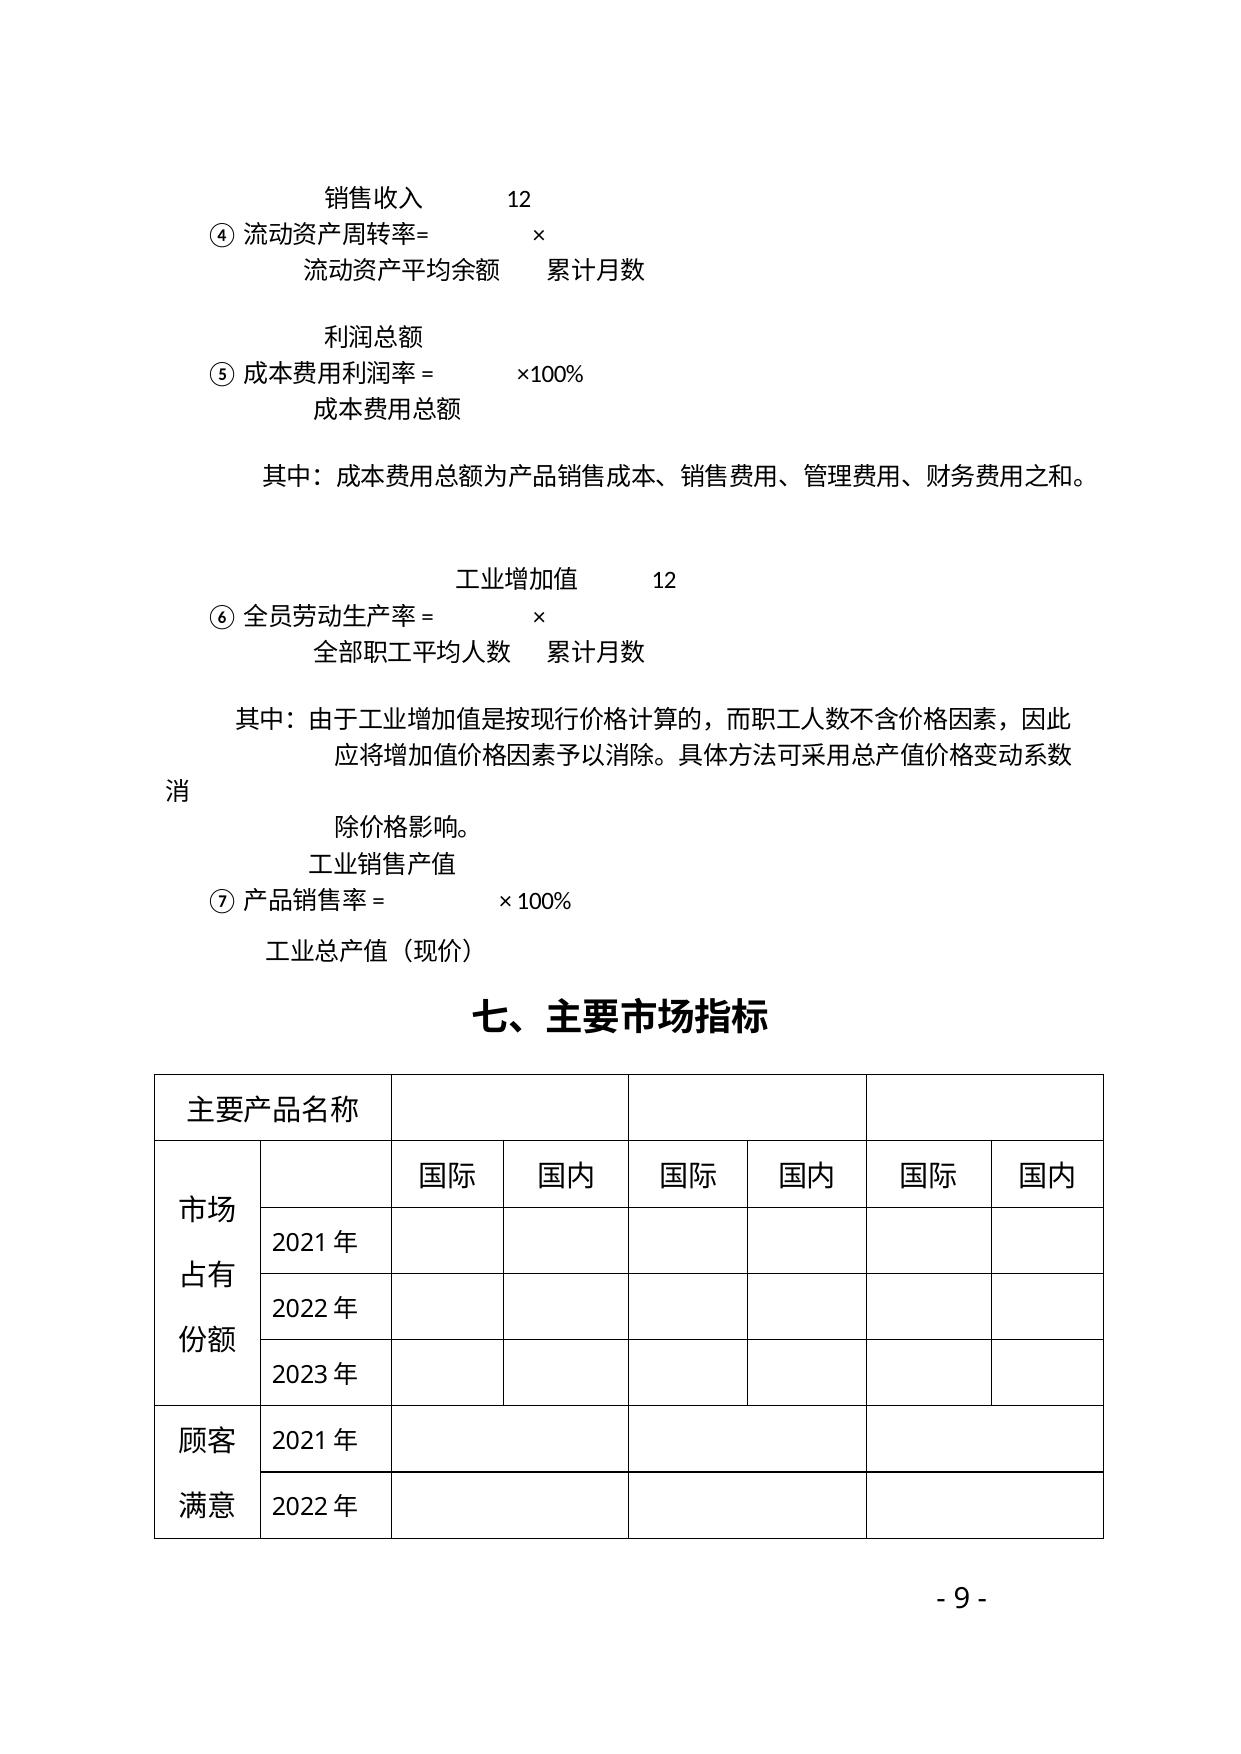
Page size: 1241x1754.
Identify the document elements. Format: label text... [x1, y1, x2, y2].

text 工业增加值 12 [165, 560, 1075, 596]
text 全部职工平均人数 累计月数 [165, 632, 1075, 668]
table_cell [992, 1208, 1103, 1273]
table_cell 国内 [992, 1141, 1103, 1207]
text 其中：由于工业增加值是按现行价格计算的，而职工人数不含价格因素，因此 [165, 699, 1075, 735]
table_cell [867, 1340, 991, 1405]
text ⑥全员劳动生产率 = × [165, 596, 1075, 632]
table_cell [392, 1473, 628, 1537]
text ⑤成本费用利润率 = ×100% [165, 354, 1075, 390]
table_header 主要产品名称 [155, 1075, 391, 1140]
table_cell [867, 1473, 1103, 1537]
table_cell [629, 1274, 747, 1339]
table_cell 2023年 [261, 1340, 391, 1405]
table_cell 国际 [867, 1141, 991, 1207]
table_cell [392, 1406, 628, 1471]
table_cell [992, 1340, 1103, 1405]
table_cell [748, 1208, 866, 1273]
table_cell [748, 1340, 866, 1405]
table_cell 国内 [748, 1141, 866, 1207]
table_cell [629, 1406, 866, 1471]
table_cell 国际 [392, 1141, 503, 1207]
table_cell 2022年 [261, 1274, 391, 1339]
table_cell 国际 [629, 1141, 747, 1207]
table_cell [392, 1340, 503, 1405]
text ⑦产品销售率 = × 100% [165, 880, 1075, 917]
table_cell [392, 1208, 503, 1273]
text 工业销售产值 [165, 844, 1075, 880]
table_cell [867, 1406, 1103, 1471]
text 销售收入 12 [165, 178, 1075, 214]
table_cell 国内 [504, 1141, 628, 1207]
table_cell [629, 1208, 747, 1273]
text 应将增加值价格因素予以消除。具体方法可采用总产值价格变动系数消 [165, 735, 1075, 808]
text 成本费用总额 [165, 390, 1075, 426]
table_cell 2021年 [261, 1208, 391, 1273]
table_cell 市场 占有 份额 [155, 1141, 260, 1405]
table_cell [392, 1274, 503, 1339]
text 七、主要市场指标 [165, 982, 1075, 1047]
text 工业总产值（现价） [165, 917, 1075, 982]
table_cell [867, 1208, 991, 1273]
table_cell [504, 1208, 628, 1273]
table_cell [629, 1473, 866, 1537]
text ④流动资产周转率= × [165, 214, 1075, 251]
table_cell [504, 1274, 628, 1339]
table_header [867, 1075, 1103, 1140]
text 流动资产平均余额 累计月数 [165, 251, 1075, 287]
table_cell 2022年 [261, 1473, 391, 1537]
text 利润总额 [165, 317, 1075, 354]
table_cell [867, 1274, 991, 1339]
table_header [629, 1075, 866, 1140]
table_cell [504, 1340, 628, 1405]
table_cell [992, 1274, 1103, 1339]
text 除价格影响。 [165, 808, 1075, 844]
table_header [392, 1075, 628, 1140]
table_cell [261, 1141, 391, 1207]
table_cell 2021年 [261, 1406, 391, 1471]
table_cell [748, 1274, 866, 1339]
text 其中：成本费用总额为产品销售成本、销售费用、管理费用、财务费用之和。 [165, 457, 1075, 529]
table_cell [629, 1340, 747, 1405]
table_cell 顾客 满意 程度 [155, 1406, 260, 1537]
